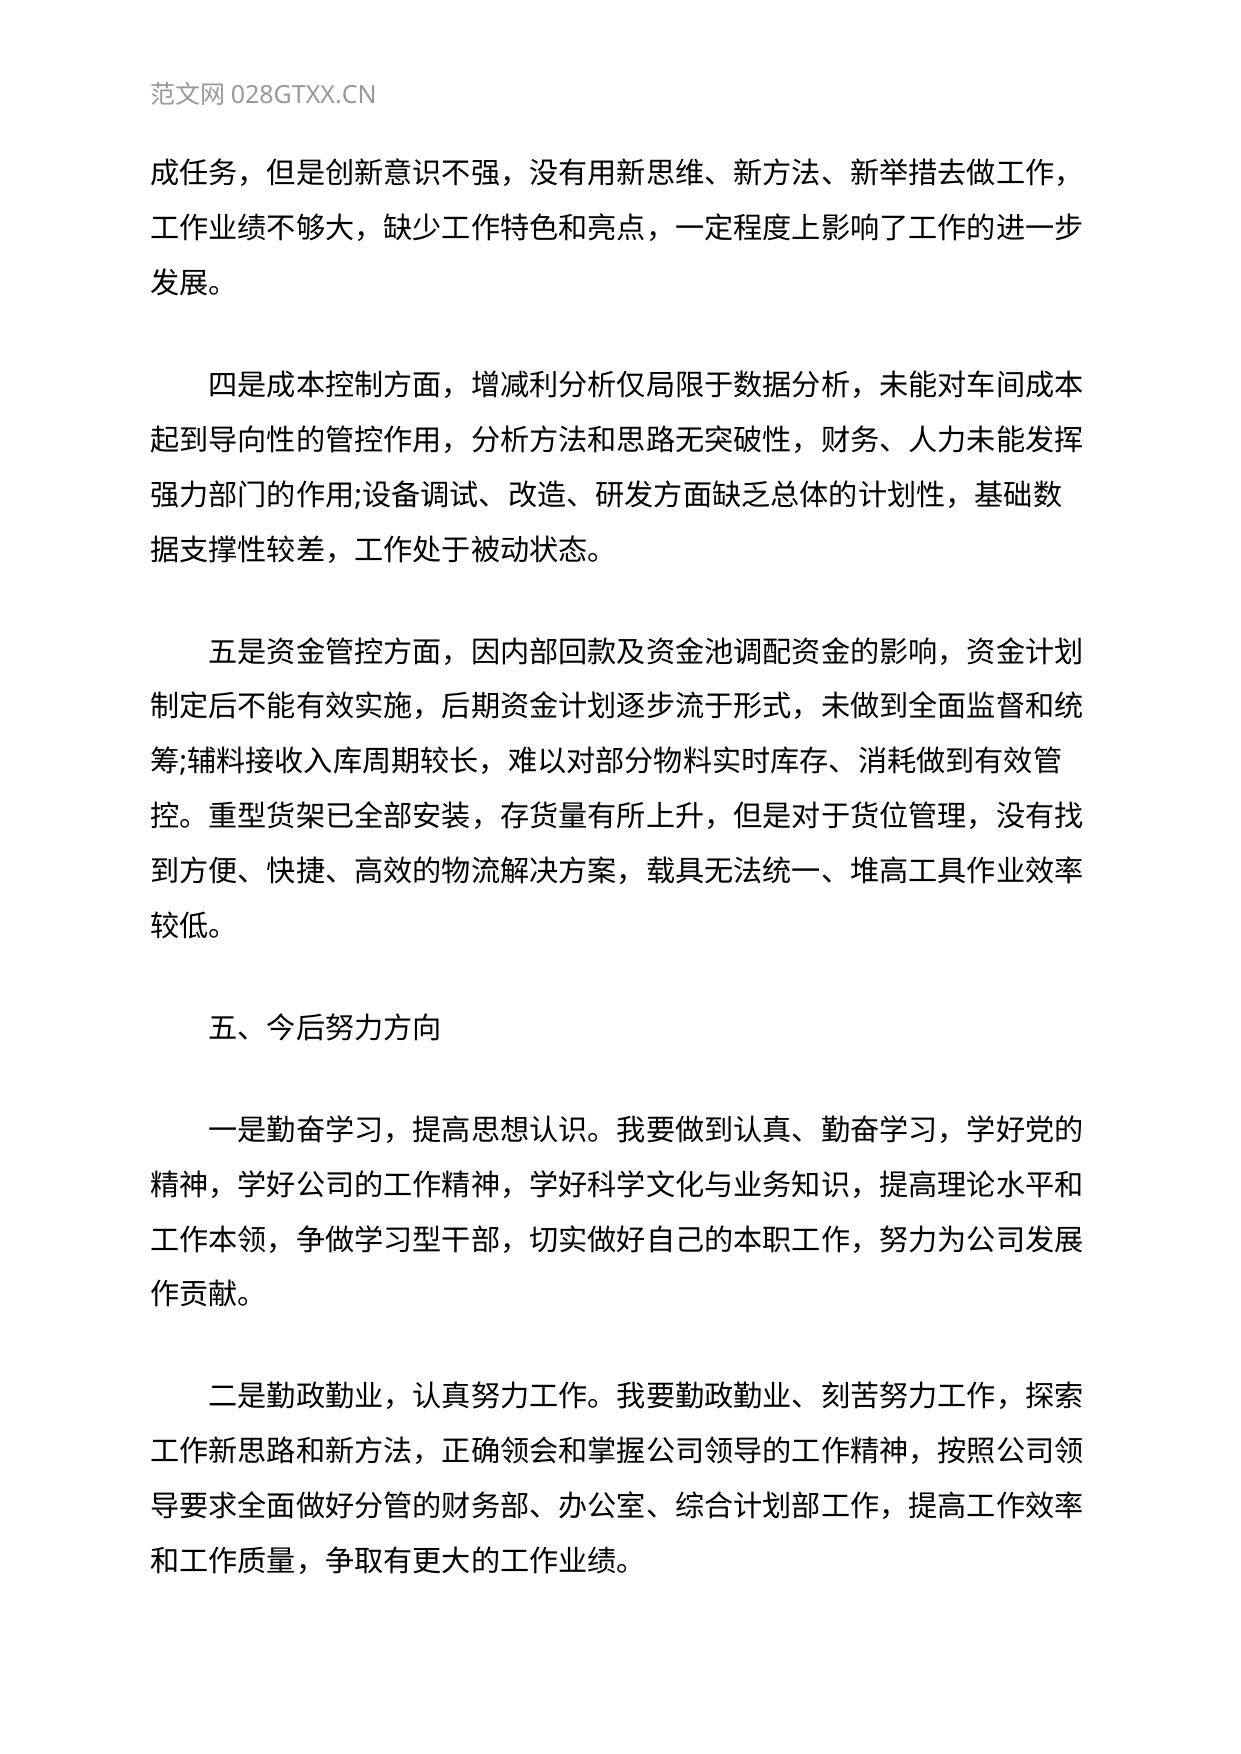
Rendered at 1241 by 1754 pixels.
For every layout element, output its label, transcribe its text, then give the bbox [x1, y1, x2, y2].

text 四是成本控制方面，增减利分析仅局限于数据分析，未能对车间成本起到导向性的管控作用，分析方法和思路无突破性，财务、人力未能发挥强力部门的作用;设备调试、改造、研发方面缺乏总体的计划性，基础数据支撑性较差，工作处于被动状态。 [150, 362, 1090, 569]
text 五、今后努力方向 [150, 1004, 1090, 1047]
text 二是勤政勤业，认真努力工作。我要勤政勤业、刻苦努力工作，探索工作新思路和新方法，正确领会和掌握公司领导的工作精神，按照公司领导要求全面做好分管的财务部、办公室、综合计划部工作，提高工作效率和工作质量，争取有更大的工作业绩。 [150, 1373, 1090, 1580]
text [150, 150, 1090, 302]
text 五是资金管控方面，因内部回款及资金池调配资金的影响，资金计划制定后不能有效实施，后期资金计划逐步流于形式，未做到全面监督和统筹;辅料接收入库周期较长，难以对部分物料实时库存、消耗做到有效管控。重型货架已全部安装，存货量有所上升，但是对于货位管理，没有找到方便、快捷、高效的物流解决方案，载具无法统一、堆高工具作业效率较低。 [150, 628, 1090, 945]
text 一是勤奋学习，提高思想认识。我要做到认真、勤奋学习，学好党的精神，学好公司的工作精神，学好科学文化与业务知识，提高理论水平和工作本领，争做学习型干部，切实做好自己的本职工作，努力为公司发展作贡献。 [150, 1106, 1090, 1313]
